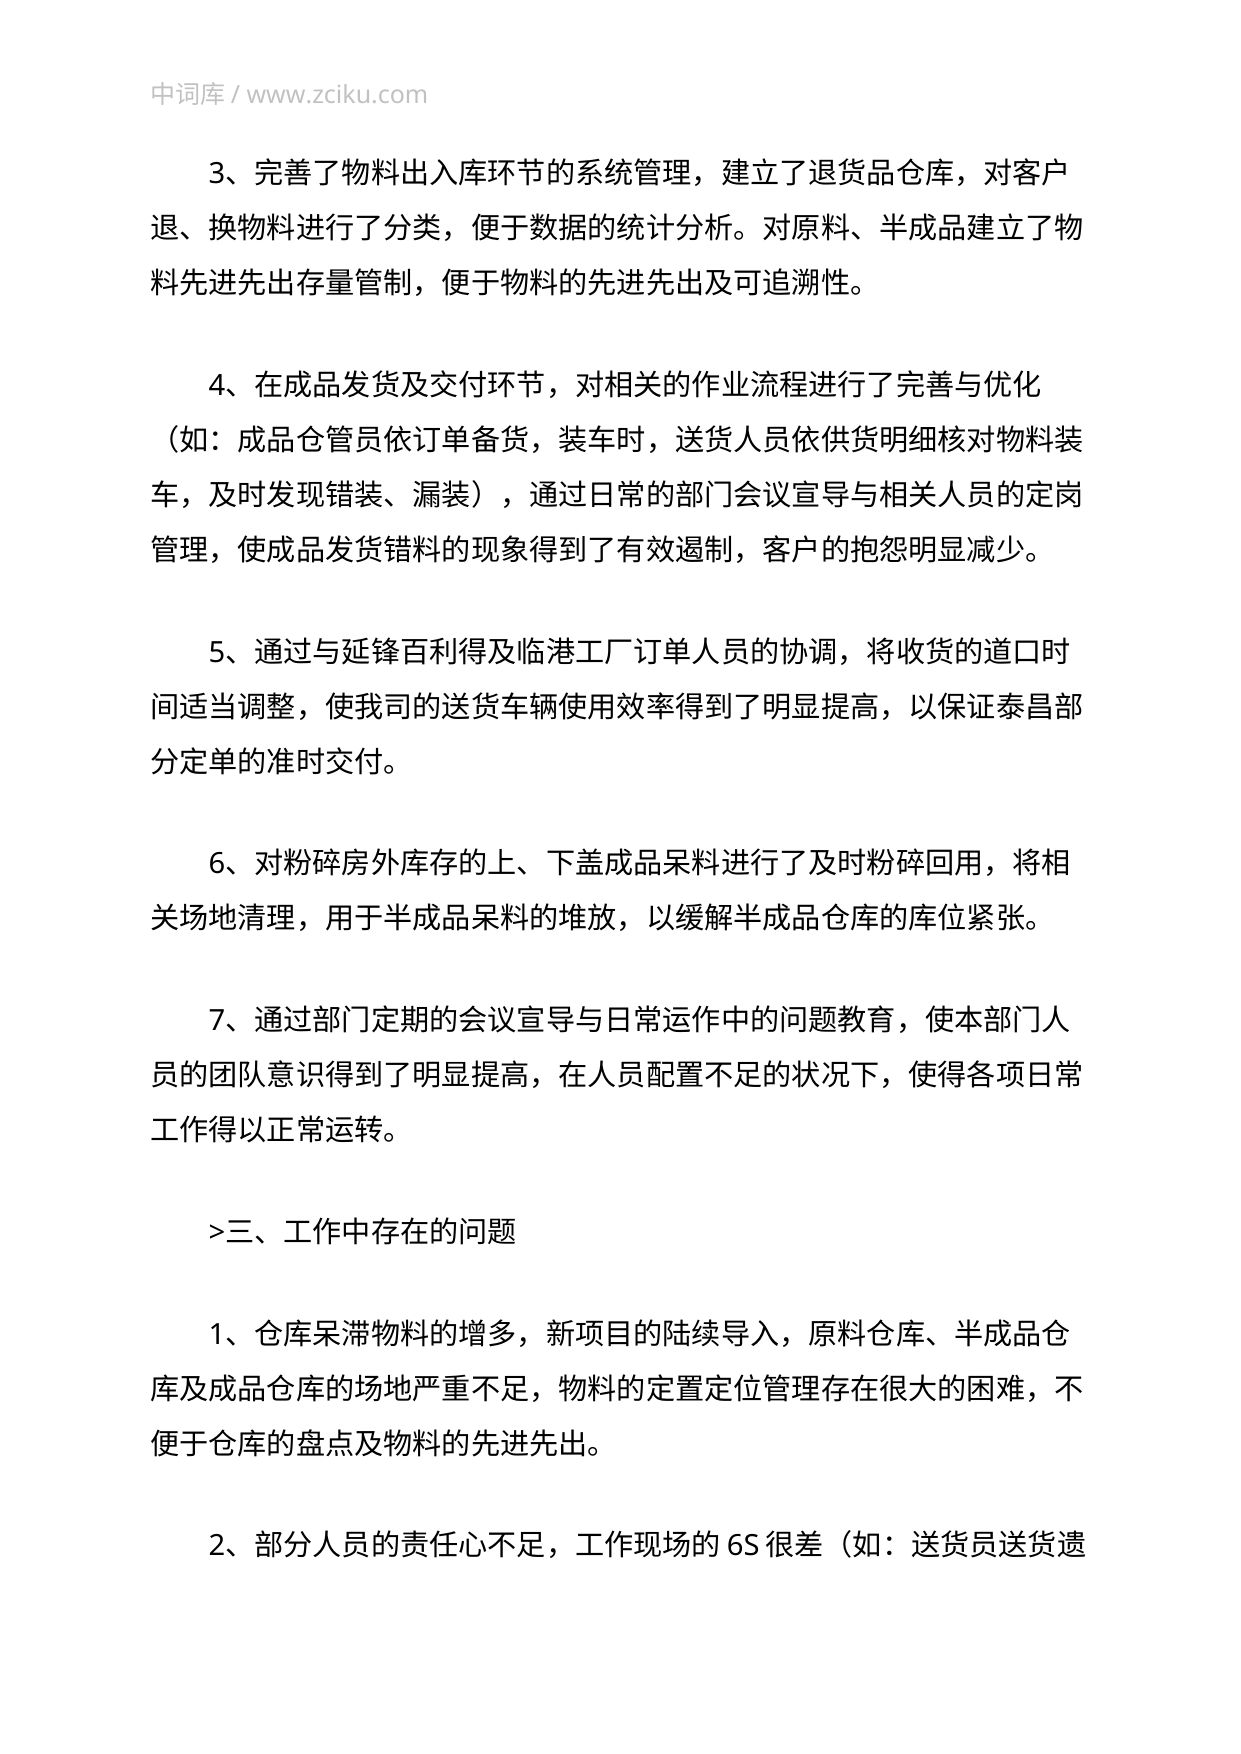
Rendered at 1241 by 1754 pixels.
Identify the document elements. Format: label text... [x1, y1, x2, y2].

text 4、在成品发货及交付环节，对相关的作业流程进行了完善与优化（如：成品仓管员依订单备货，装车时，送货人员依供货明细核对物料装车，及时发现错装、漏装），通过日常的部门会议宣导与相关人员的定岗管理，使成品发货错料的现象得到了有效遏制，客户的抱怨明显减少。 [150, 362, 1090, 569]
text >三、工作中存在的问题 [150, 1208, 1090, 1251]
text 3、完善了物料出入库环节的系统管理，建立了退货品仓库，对客户退、换物料进行了分类，便于数据的统计分析。对原料、半成品建立了物料先进先出存量管制，便于物料的先进先出及可追溯性。 [150, 150, 1090, 302]
text 5、通过与延锋百利得及临港工厂订单人员的协调，将收货的道口时间适当调整，使我司的送货车辆使用效率得到了明显提高，以保证泰昌部分定单的准时交付。 [150, 628, 1090, 780]
text 6、对粉碎房外库存的上、下盖成品呆料进行了及时粉碎回用，将相关场地清理，用于半成品呆料的堆放，以缓解半成品仓库的库位紧张。 [150, 840, 1090, 937]
text 1、仓库呆滞物料的增多，新项目的陆续导入，原料仓库、半成品仓库及成品仓库的场地严重不足，物料的定置定位管理存在很大的困难，不便于仓库的盘点及物料的先进先出。 [150, 1310, 1090, 1462]
text 7、通过部门定期的会议宣导与日常运作中的问题教育，使本部门人员的团队意识得到了明显提高，在人员配置不足的状况下，使得各项日常工作得以正常运转。 [150, 997, 1090, 1149]
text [150, 1522, 1090, 1564]
